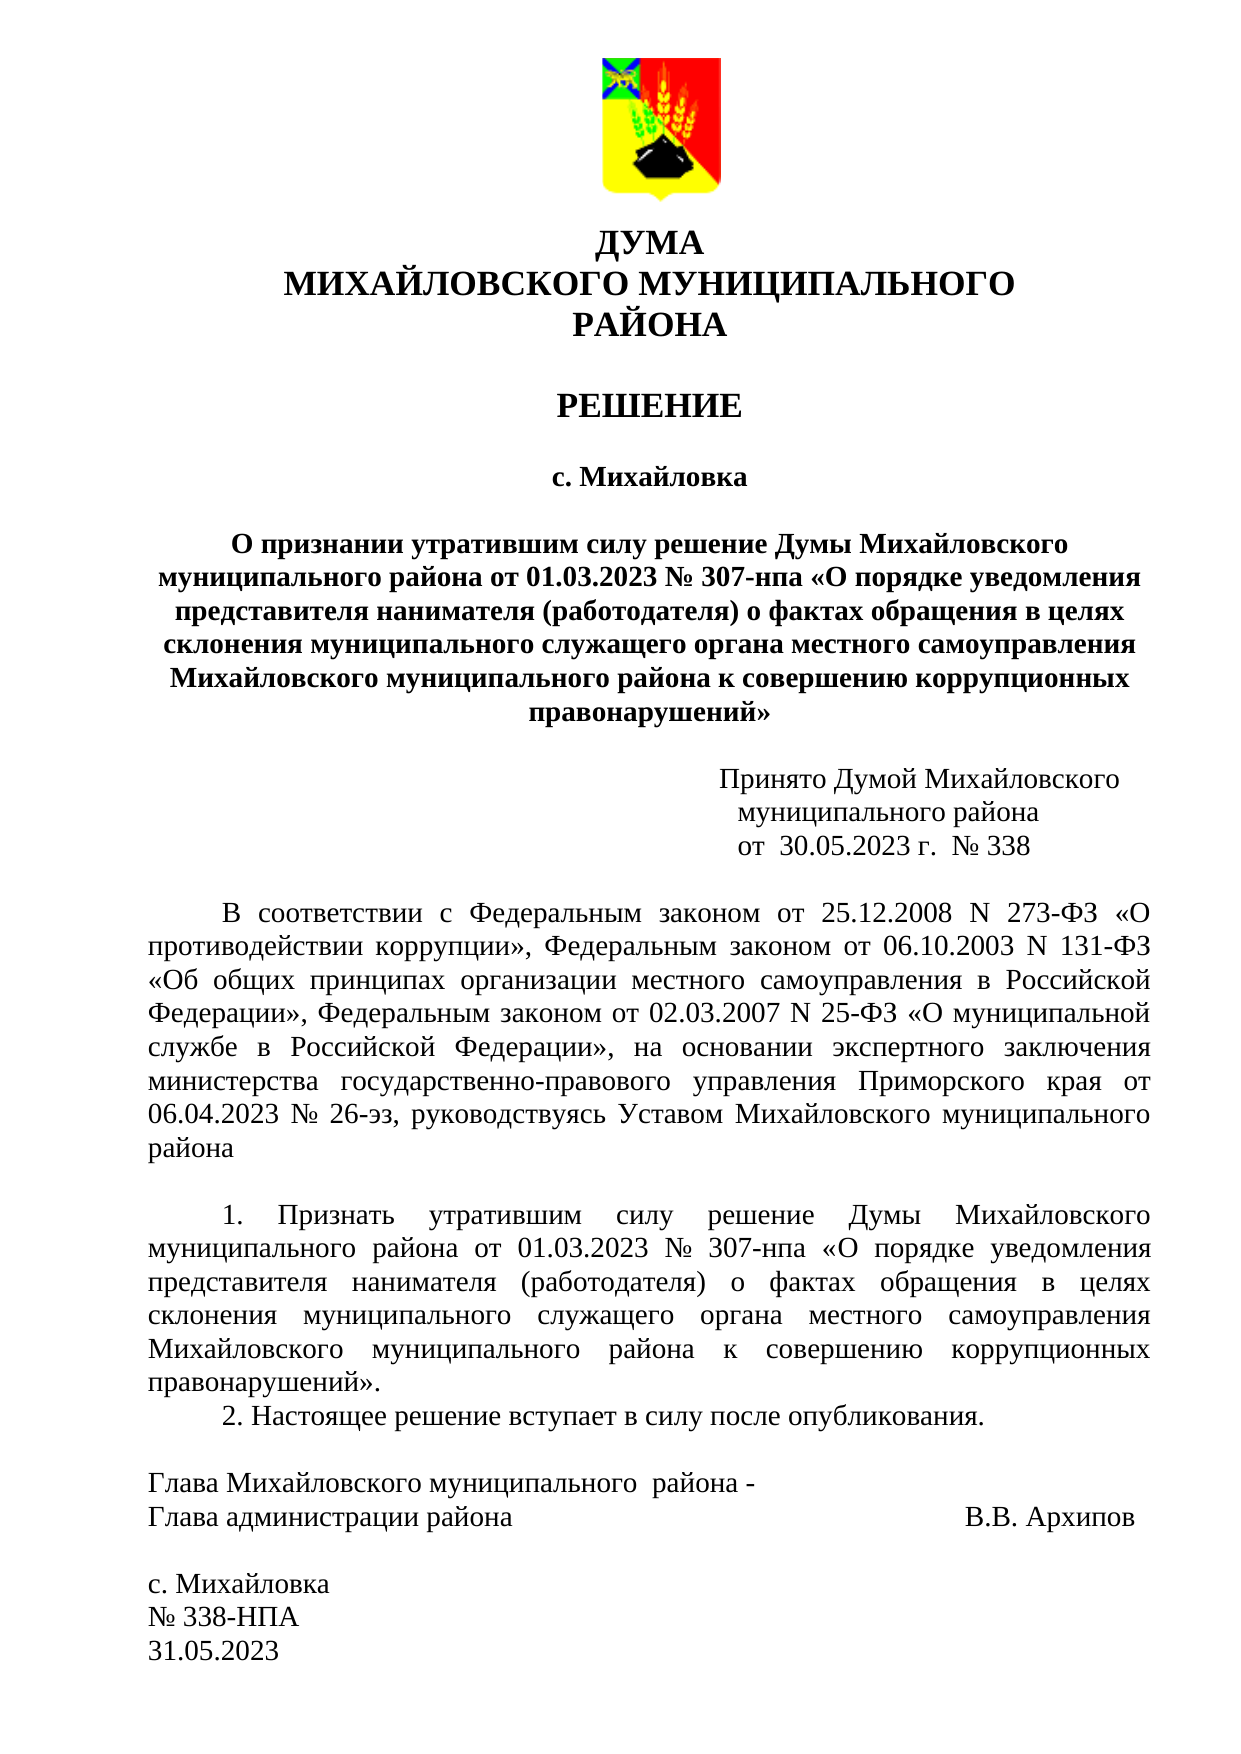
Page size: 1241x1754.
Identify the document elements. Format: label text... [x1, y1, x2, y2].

subtitle РАЙОНА [148, 303, 1152, 344]
subtitle ДУМА [148, 221, 1152, 262]
text муниципального района [650, 794, 1152, 828]
text В соответствии с Федеральным законом от 25.12.2008 N 273-ФЗ «О противодействии коррупции», Федеральным законом от 06.10.2003 N 131-ФЗ «Об общих принципах организации местного самоуправления в Российской Федерации», Федеральным законом от 02.03.2007 N 25-ФЗ «О муниципальной службе в Российской Федерации», на основании экспертного заключения министерства государственно-правового управления Приморского края от 06.04.2023 № 26-эз, руководствуясь Уставом Михайловского муниципального района [148, 895, 1152, 1163]
text О признании утратившим силу решение Думы Михайловского муниципального района от 01.03.2023 № 307-нпа «О порядке уведомления представителя нанимателя (работодателя) о фактах обращения в целях склонения муниципального служащего органа местного самоуправления Михайловского муниципального района к совершению коррупционных правонарушений» [148, 526, 1152, 727]
text РЕШЕНИЕ [148, 384, 1152, 425]
text от 30.05.2023 г. № 338 [650, 828, 1152, 861]
text 1. Признать утратившим силу решение Думы Михайловского муниципального района от 01.03.2023 № 307-нпа «О порядке уведомления представителя нанимателя (работодателя) о фактах обращения в целях склонения муниципального служащего органа местного самоуправления Михайловского муниципального района к совершению коррупционных правонарушений». [148, 1197, 1152, 1398]
text Глава администрации района В.В. Архипов [148, 1499, 1152, 1532]
subtitle МИХАЙЛОВСКОГО МУНИЦИПАЛЬНОГО [148, 262, 1152, 303]
text № 338-НПА [148, 1599, 1152, 1633]
text с. Михайловка [148, 459, 1152, 492]
text Принято Думой Михайловского [148, 761, 1152, 794]
text 31.05.2023 [148, 1633, 1152, 1666]
picture [602, 58, 721, 209]
text Глава Михайловского муниципального района - [148, 1465, 1152, 1499]
text с. Михайловка [148, 1566, 1152, 1599]
text 2. Настоящее решение вступает в силу после опубликования. [148, 1398, 1152, 1432]
